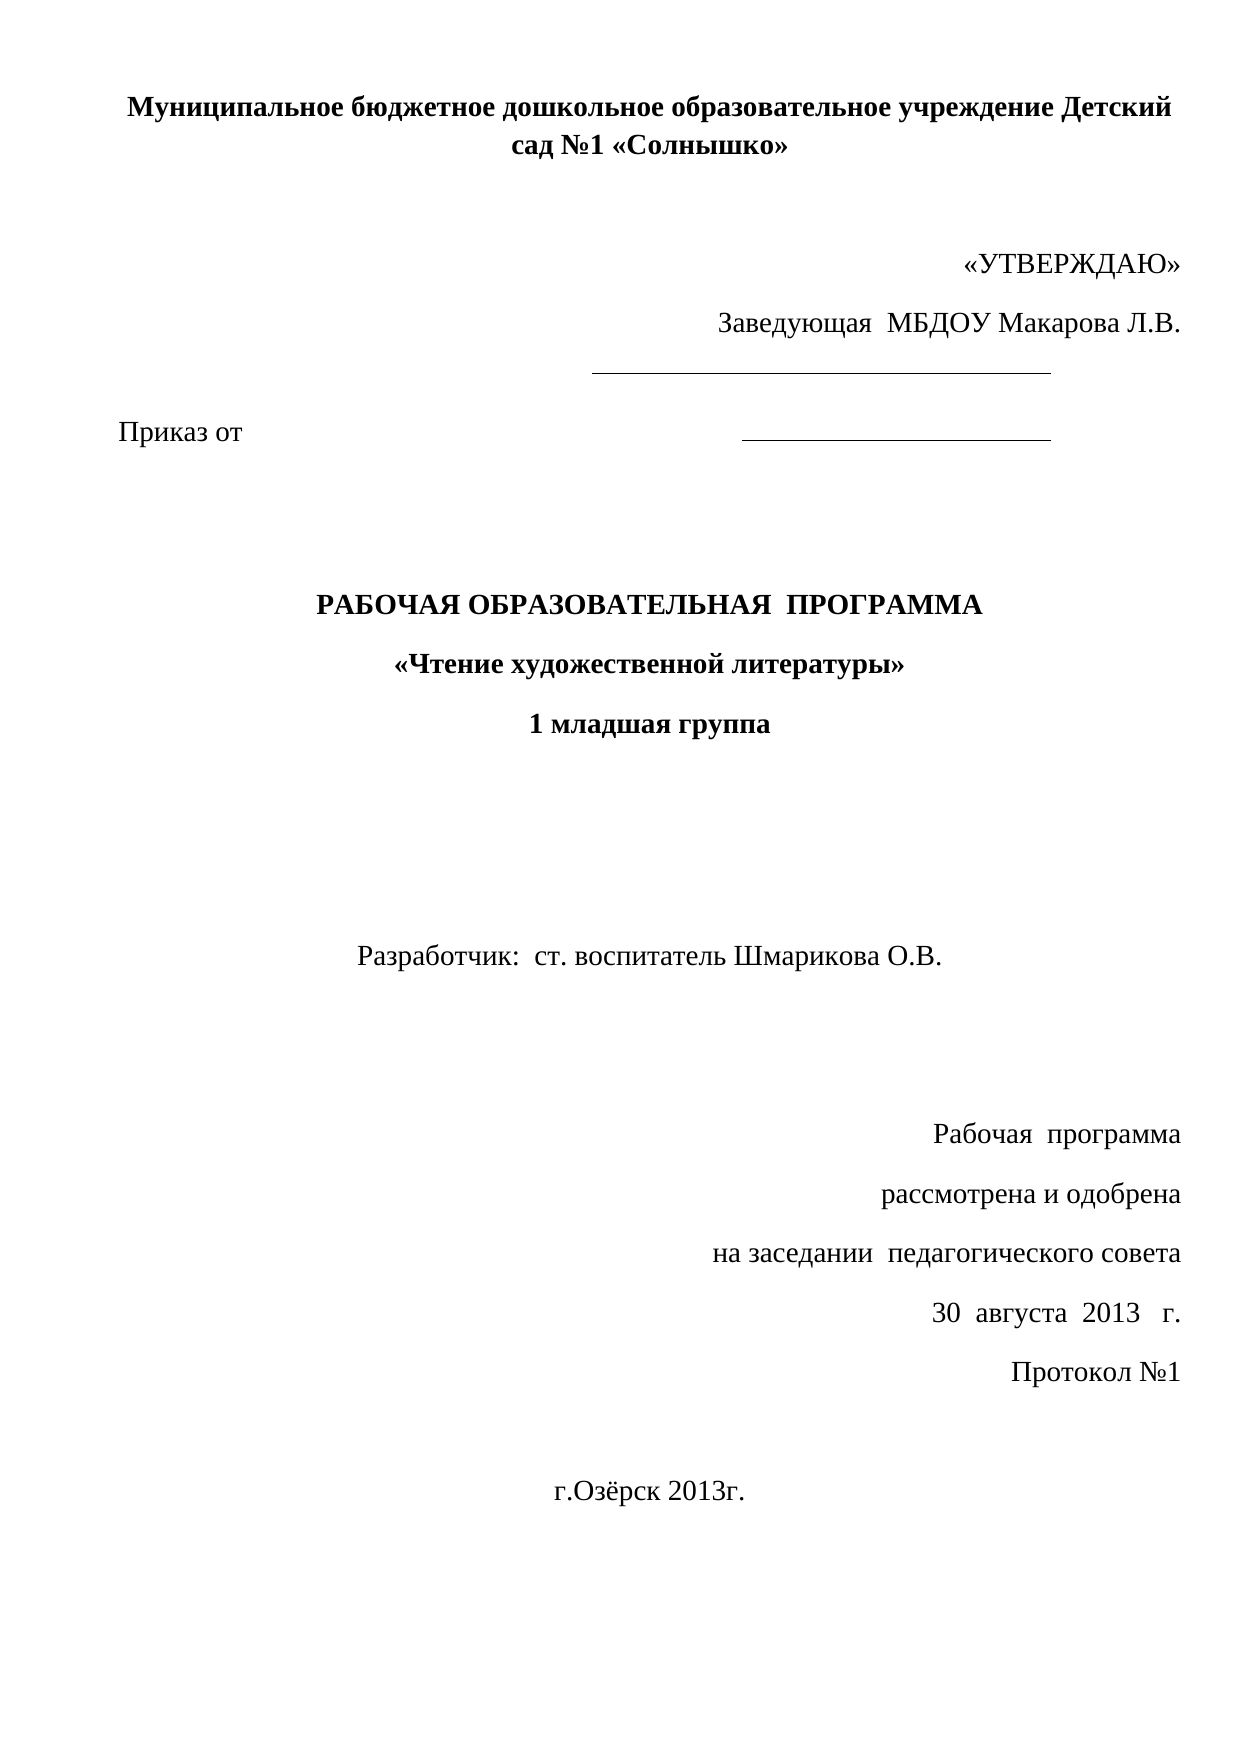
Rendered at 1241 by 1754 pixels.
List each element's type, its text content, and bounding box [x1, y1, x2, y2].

text «УТВЕРЖДАЮ» [118, 246, 1181, 279]
text Приказ от [118, 414, 1181, 448]
text Муниципальное бюджетное дошкольное образовательное учреждение Детский сад №1 «Солнышко» [118, 89, 1181, 161]
text рассмотрена и одобрена [118, 1176, 1181, 1209]
text «Чтение художественной литературы» [118, 647, 1181, 680]
text Заведующая МБДОУ Макарова Л.В. [118, 305, 1181, 339]
text Протокол №1 [118, 1354, 1181, 1388]
text Разработчик: ст. воспитатель Шмарикова О.В. [118, 938, 1181, 972]
text Рабочая программа [118, 1117, 1181, 1150]
text г.Озёрск 2013г. [118, 1473, 1181, 1506]
text 1 младшая группа [118, 706, 1181, 739]
text РАБОЧАЯ ОБРАЗОВАТЕЛЬНАЯ ПРОГРАММА [118, 587, 1181, 621]
text 30 августа 2013 г. [118, 1295, 1181, 1328]
text на заседании педагогического совета [118, 1235, 1181, 1269]
